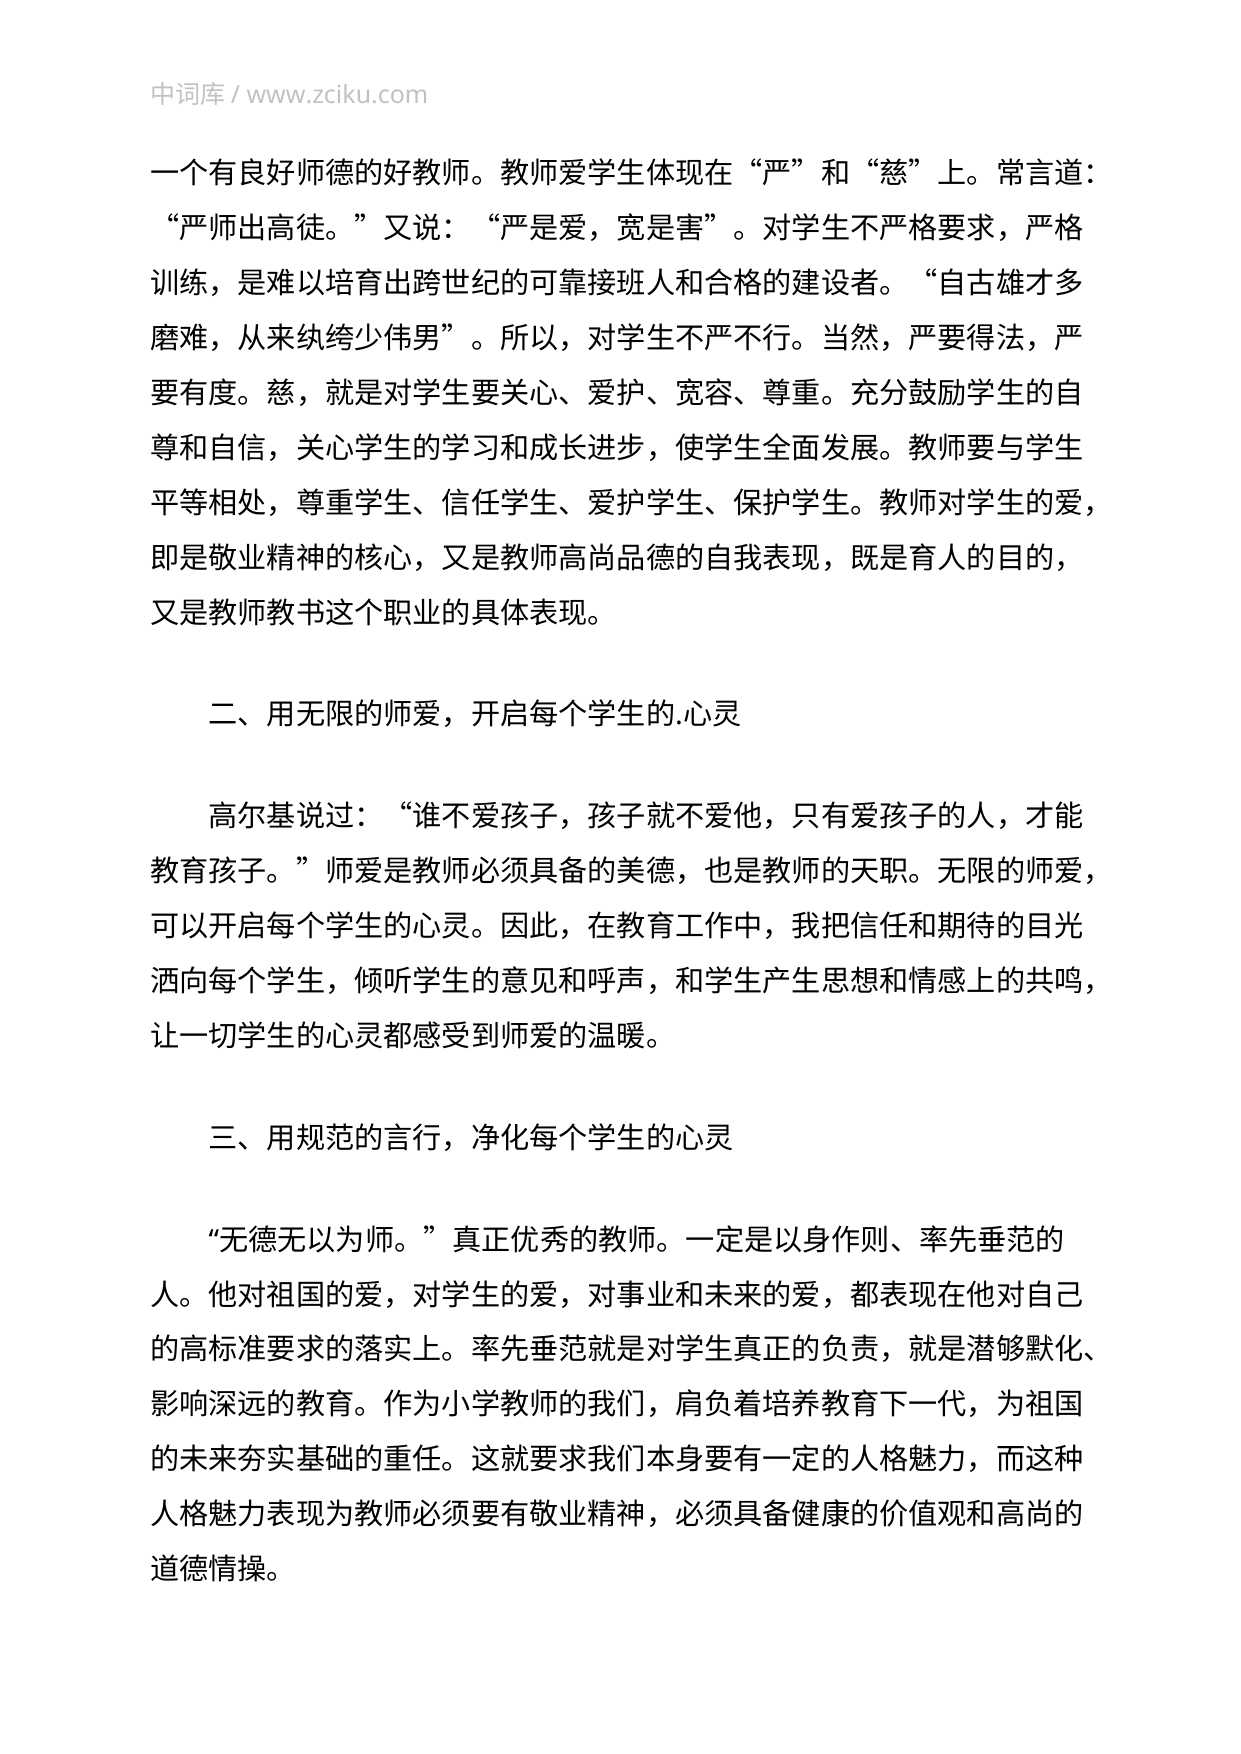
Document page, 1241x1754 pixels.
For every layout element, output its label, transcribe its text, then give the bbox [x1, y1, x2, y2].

text 二、用无限的师爱，开启每个学生的.心灵 [150, 691, 1090, 733]
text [150, 150, 1090, 631]
text “无德无以为师。”真正优秀的教师。一定是以身作则、率先垂范的人。他对祖国的爱，对学生的爱，对事业和未来的爱，都表现在他对自己的高标准要求的落实上。率先垂范就是对学生真正的负责，就是潜够默化、影响深远的教育。作为小学教师的我们，肩负着培养教育下一代，为祖国的未来夯实基础的重任。这就要求我们本身要有一定的人格魅力，而这种人格魅力表现为教师必须要有敬业精神，必须具备健康的价值观和高尚的道德情操。 [150, 1216, 1090, 1588]
text 高尔基说过：“谁不爱孩子，孩子就不爱他，只有爱孩子的人，才能教育孩子。”师爱是教师必须具备的美德，也是教师的天职。无限的师爱，可以开启每个学生的心灵。因此，在教育工作中，我把信任和期待的目光洒向每个学生，倾听学生的意见和呼声，和学生产生思想和情感上的共鸣，让一切学生的心灵都感受到师爱的温暖。 [150, 793, 1090, 1055]
text 三、用规范的言行，净化每个学生的心灵 [150, 1114, 1090, 1157]
